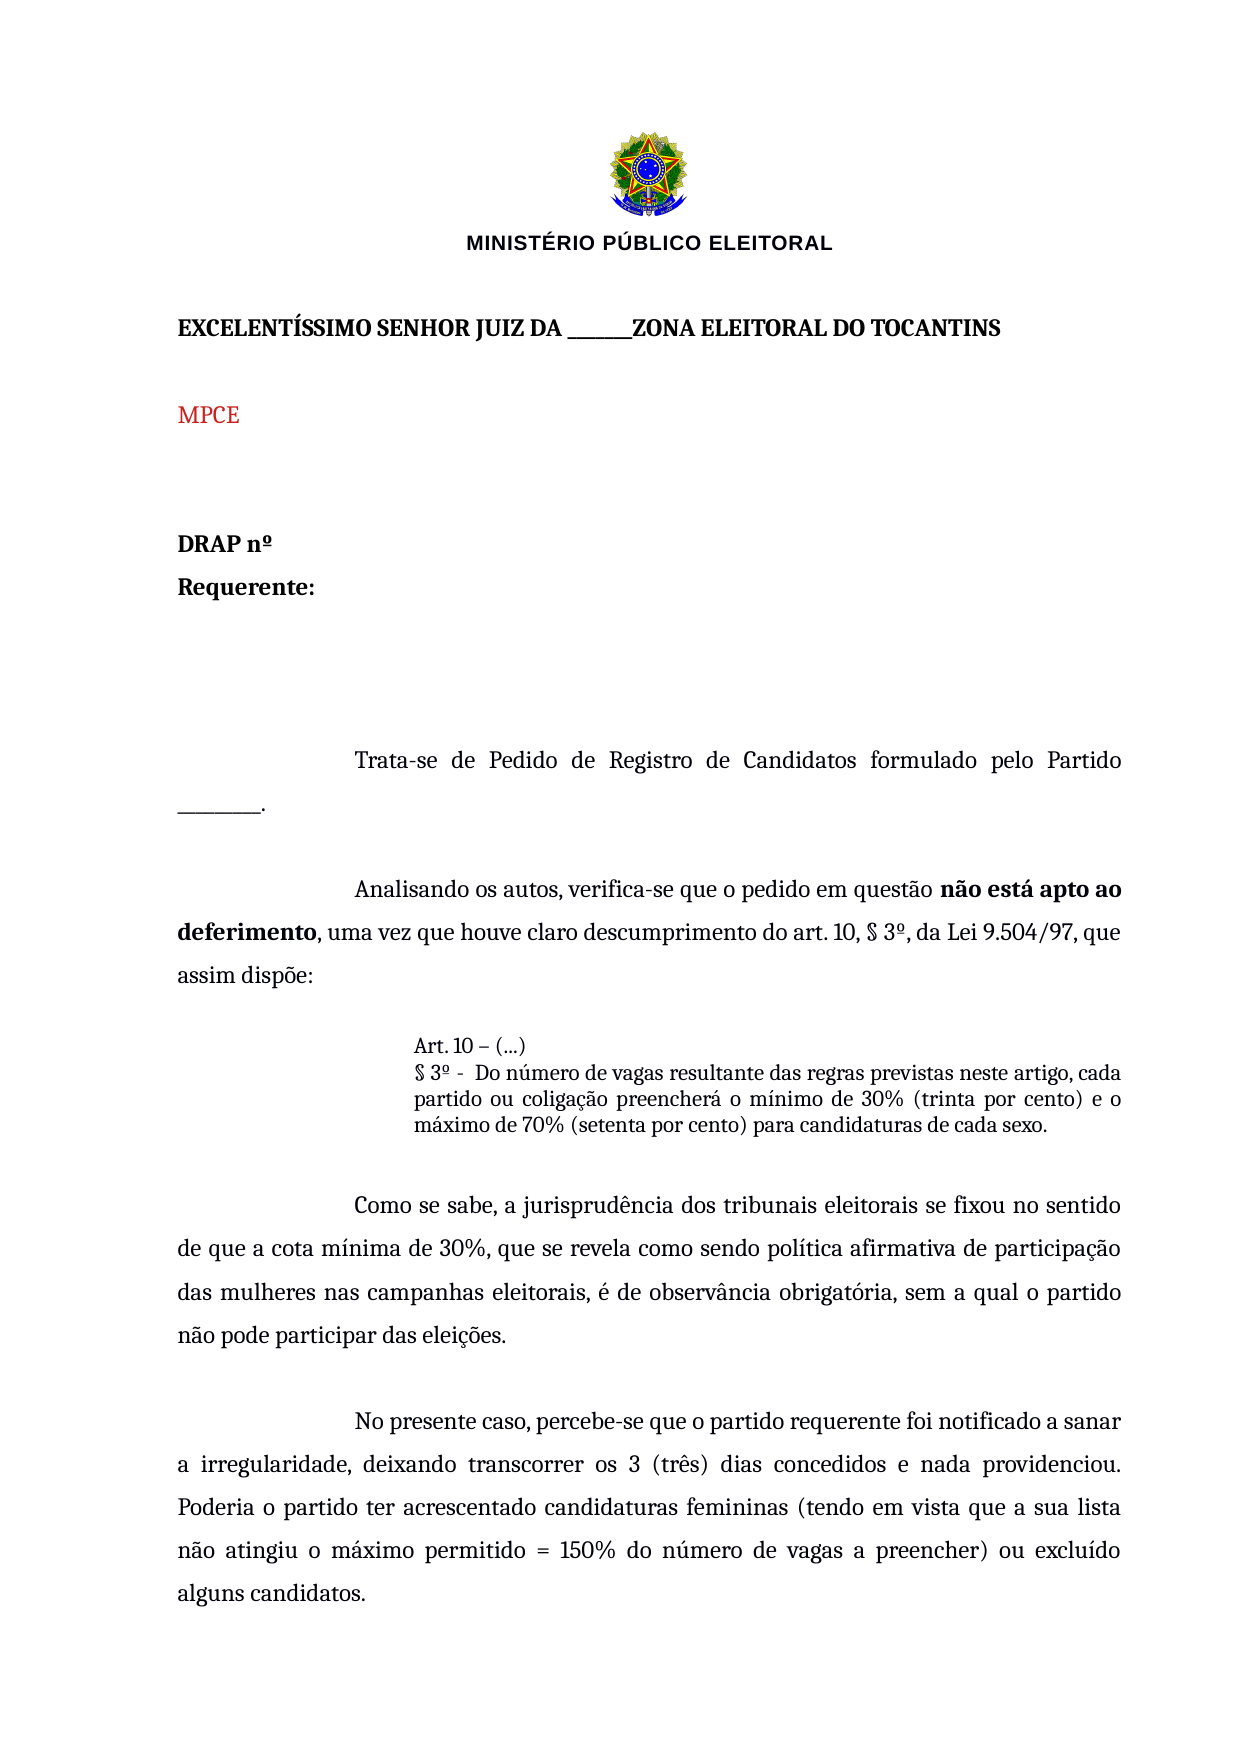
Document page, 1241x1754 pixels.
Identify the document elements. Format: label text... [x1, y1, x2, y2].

text DRAP nº [177, 530, 1122, 559]
text § 3º - Do número de vagas resultante das regras previstas neste artigo, cada partido ou coligação preencherá o mínimo de 30% (trinta por cento) e o máximo de 70% (setenta por cento) para candidaturas de cada sexo. [413, 1059, 1122, 1138]
text EXCELENTÍSSIMO SENHOR JUIZ DA _______ZONA ELEITORAL DO TOCANTINS [177, 314, 1122, 343]
text Analisando os autos, verifica-se que o pedido em questão não está apto ao deferimento, uma vez que houve claro descumprimento do art. 10, § 3º, da Lei 9.504/97, que assim dispõe: [177, 875, 1122, 990]
text Como se sabe, a jurisprudência dos tribunais eleitorais se fixou no sentido de que a cota mínima de 30%, que se revela como sendo política afirmativa de participação das mulheres nas campanhas eleitorais, é de observância obrigatória, sem a qual o partido não pode participar das eleições. [177, 1191, 1122, 1349]
text Art. 10 – (...) [413, 1033, 1122, 1059]
text No presente caso, percebe-se que o partido requerente foi notificado a sanar a irregularidade, deixando transcorrer os 3 (três) dias concedidos e nada providenciou. Poderia o partido ter acrescentado candidaturas femininas (tendo em vista que a sua lista não atingiu o máximo permitido = 150% do número de vagas a preencher) ou excluído alguns candidatos. [177, 1407, 1122, 1608]
text MPCE [177, 401, 1122, 429]
text Trata-se de Pedido de Registro de Candidatos formulado pelo Partido _________. [177, 746, 1122, 817]
picture [609, 131, 690, 217]
text Requerente: [177, 573, 1122, 602]
